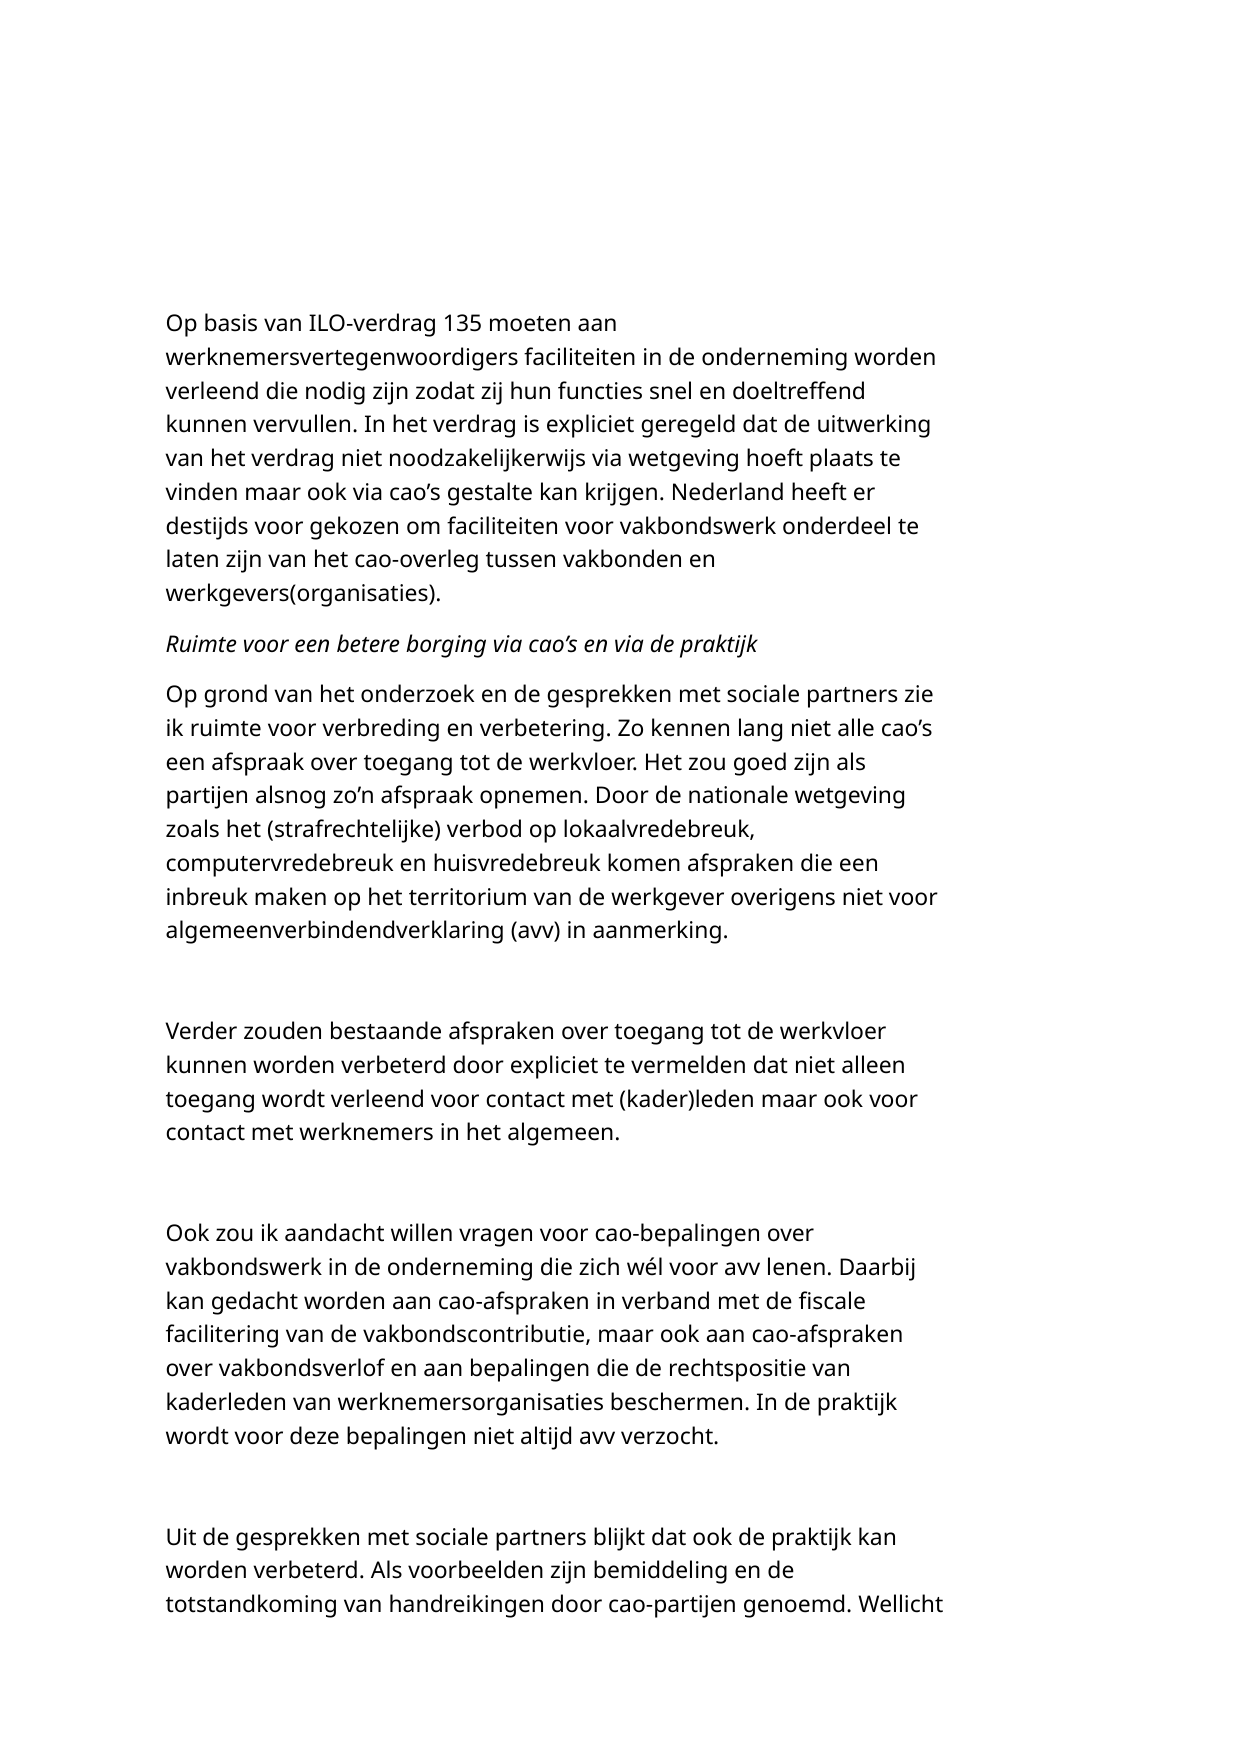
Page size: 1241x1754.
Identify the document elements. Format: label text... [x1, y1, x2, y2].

text Op grond van het onderzoek en de gesprekken met sociale partners zie ik ruimte voor verbreding en verbetering. Zo kennen lang niet alle cao’s een afspraak over toegang tot de werkvloer. Het zou goed zijn als partijen alsnog zo’n afspraak opnemen. Door de nationale wetgeving zoals het (strafrechtelijke) verbod op lokaalvredebreuk, computervredebreuk en huisvredebreuk komen afspraken die een inbreuk maken op het territorium van de werkgever overigens niet voor algemeenverbindendverklaring (avv) in aanmerking. [165, 678, 951, 945]
text Ruimte voor een betere borging via cao’s en via de praktijk [165, 627, 951, 659]
text Verder zouden bestaande afspraken over toegang tot de werkvloer kunnen worden verbeterd door expliciet te vermelden dat niet alleen toegang wordt verleend voor contact met (kader)leden maar ook voor contact met werknemers in het algemeen. [165, 1015, 951, 1147]
text Ook zou ik aandacht willen vragen voor cao-bepalingen over vakbondswerk in de onderneming die zich wél voor avv lenen. Daarbij kan gedacht worden aan cao-afspraken in verband met de fiscale facilitering van de vakbondscontributie, maar ook aan cao-afspraken over vakbondsverlof en aan bepalingen die de rechtspositie van kaderleden van werknemersorganisaties beschermen. In de praktijk wordt voor deze bepalingen niet altijd avv verzocht. [165, 1217, 951, 1451]
